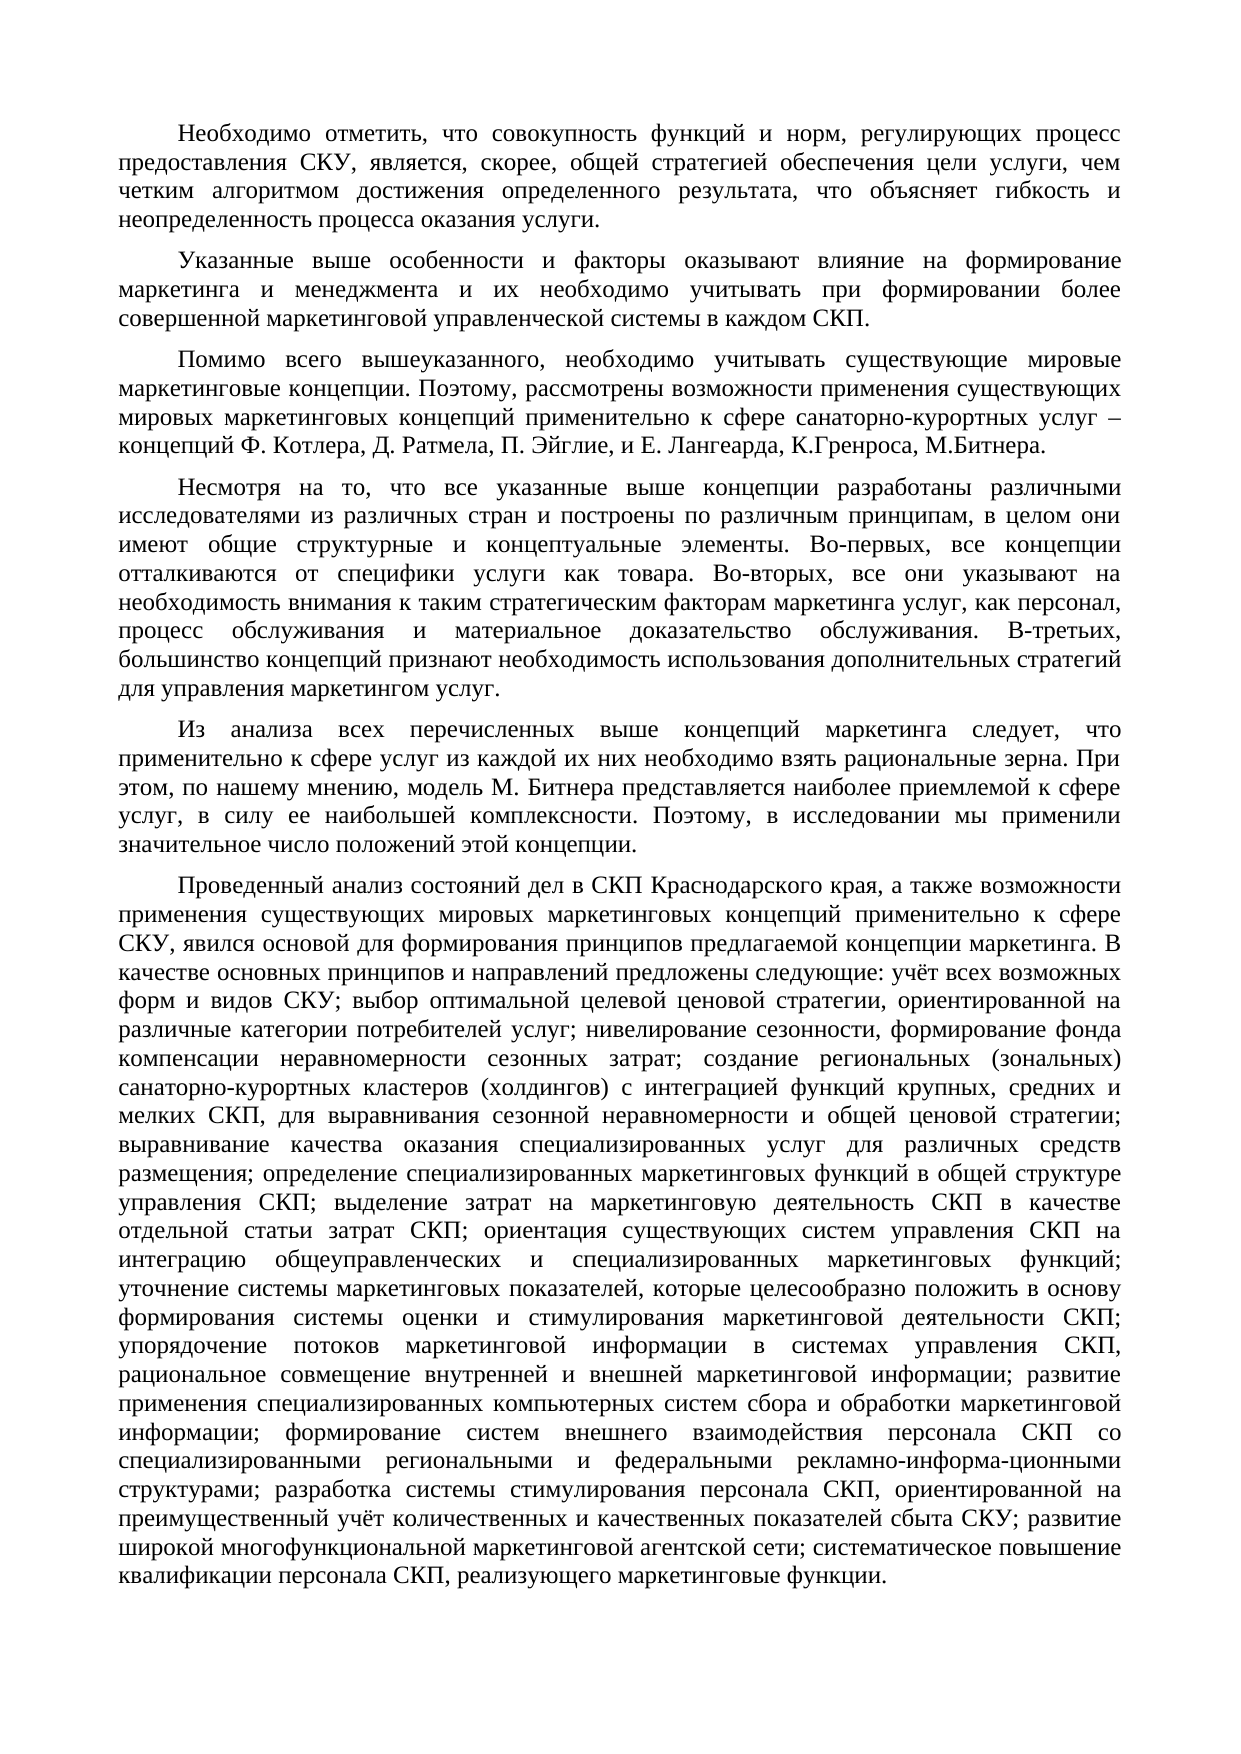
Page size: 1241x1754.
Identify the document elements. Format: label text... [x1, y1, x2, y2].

text Помимо всего вышеуказанного, необходимо учитывать существующие мировые маркетинговые концепции. Поэтому, рассмотрены возможности применения существующих мировых маркетинговых концепций применительно к сфере санаторно-курортных услуг – концепций Ф. Котлера, Д. Ратмела, П. Эйглие, и Е. Лангеарда, К.Гренроса, М.Битнера. [118, 344, 1122, 459]
text Несмотря на то, что все указанные выше концепции разработаны различными исследователями из различных стран и построены по различным принципам, в целом они имеют общие структурные и концептуальные элементы. Во-первых, все концепции отталкиваются от специфики услуги как товара. Во-вторых, все они указывают на необходимость внимания к таким стратегическим факторам маркетинга услуг, как персонал, процесс обслуживания и материальное доказательство обслуживания. В-третьих, большинство концепций признают необходимость использования дополнительных стратегий для управления маркетингом услуг. [118, 472, 1122, 702]
text Из анализа всех перечисленных выше концепций маркетинга следует, что применительно к сфере услуг из каждой их них необходимо взять рациональные зерна. При этом, по нашему мнению, модель М. Битнера представляется наиболее приемлемой к сфере услуг, в силу ее наибольшей комплексности. Поэтому, в исследовании мы применили значительноe число положений этой концепции. [118, 714, 1122, 858]
text Необходимо отметить, что совокупность функций и норм, регулирующих процесс предоставления СКУ, является, скорее, общей стратегией обеспечения цели услуги, чем четким алгоритмом достижения определенного результата, что объясняет гибкость и неопределенность процесса оказания услуги. [118, 118, 1122, 233]
text Проведенный анализ состояний дел в СКП Краснодарского края, а также возможности применения существующих мировых маркетинговых концепций применительно к сфере СКУ, явился основой для формирования принципов предлагаемой концепции маркетинга. В качестве основных принципов и направлений предложены следующие: учёт всех возможных форм и видов СКУ; выбор оптимальной целевой ценовой стратегии, ориентированной на различные категории потребителей услуг; нивелирование сезонности, формирование фонда компенсации неравномерности сезонных затрат; создание региональных (зональных) санаторно-курортных кластеров (холдингов) с интеграцией функций крупных, средних и мелких СКП, для выравнивания сезонной неравномерности и общей ценовой стратегии; выравнивание качества оказания специализированных услуг для различных средств размещения; определение специализированных маркетинговых функций в общей структуре управления СКП; выделение затрат на маркетинговую деятельность СКП в качестве отдельной статьи затрат СКП; ориентация существующих систем управления СКП на интеграцию общеуправленческих и специализированных маркетинговых функций; уточнение системы маркетинговых показателей, которые целесообразно положить в основу формирования системы оценки и стимулирования маркетинговой деятельности СКП; упорядочение потоков маркетинговой информации в системах управления СКП, рациональное совмещение внутренней и внешней маркетинговой информации; развитие применения специализированных компьютерных систем сбора и обработки маркетинговой информации; формирование систем внешнего взаимодействия персонала СКП со специализированными региональными и федеральными рекламно-информа-ционными структурами; разработка системы стимулирования персонала СКП, ориентированной на преимущественный учёт количественных и качественных показателей сбыта СКУ; развитие широкой многофункциональной маркетинговой агентской сети; систематическое повышение квалификации персонала СКП, реализующего маркетинговые функции. [118, 871, 1122, 1589]
text Указанные выше особенности и факторы оказывают влияние на формирование маркетинга и менеджмента и их необходимо учитывать при формировании более совершенной маркетинговой управленческой системы в каждом СКП. [118, 246, 1122, 332]
